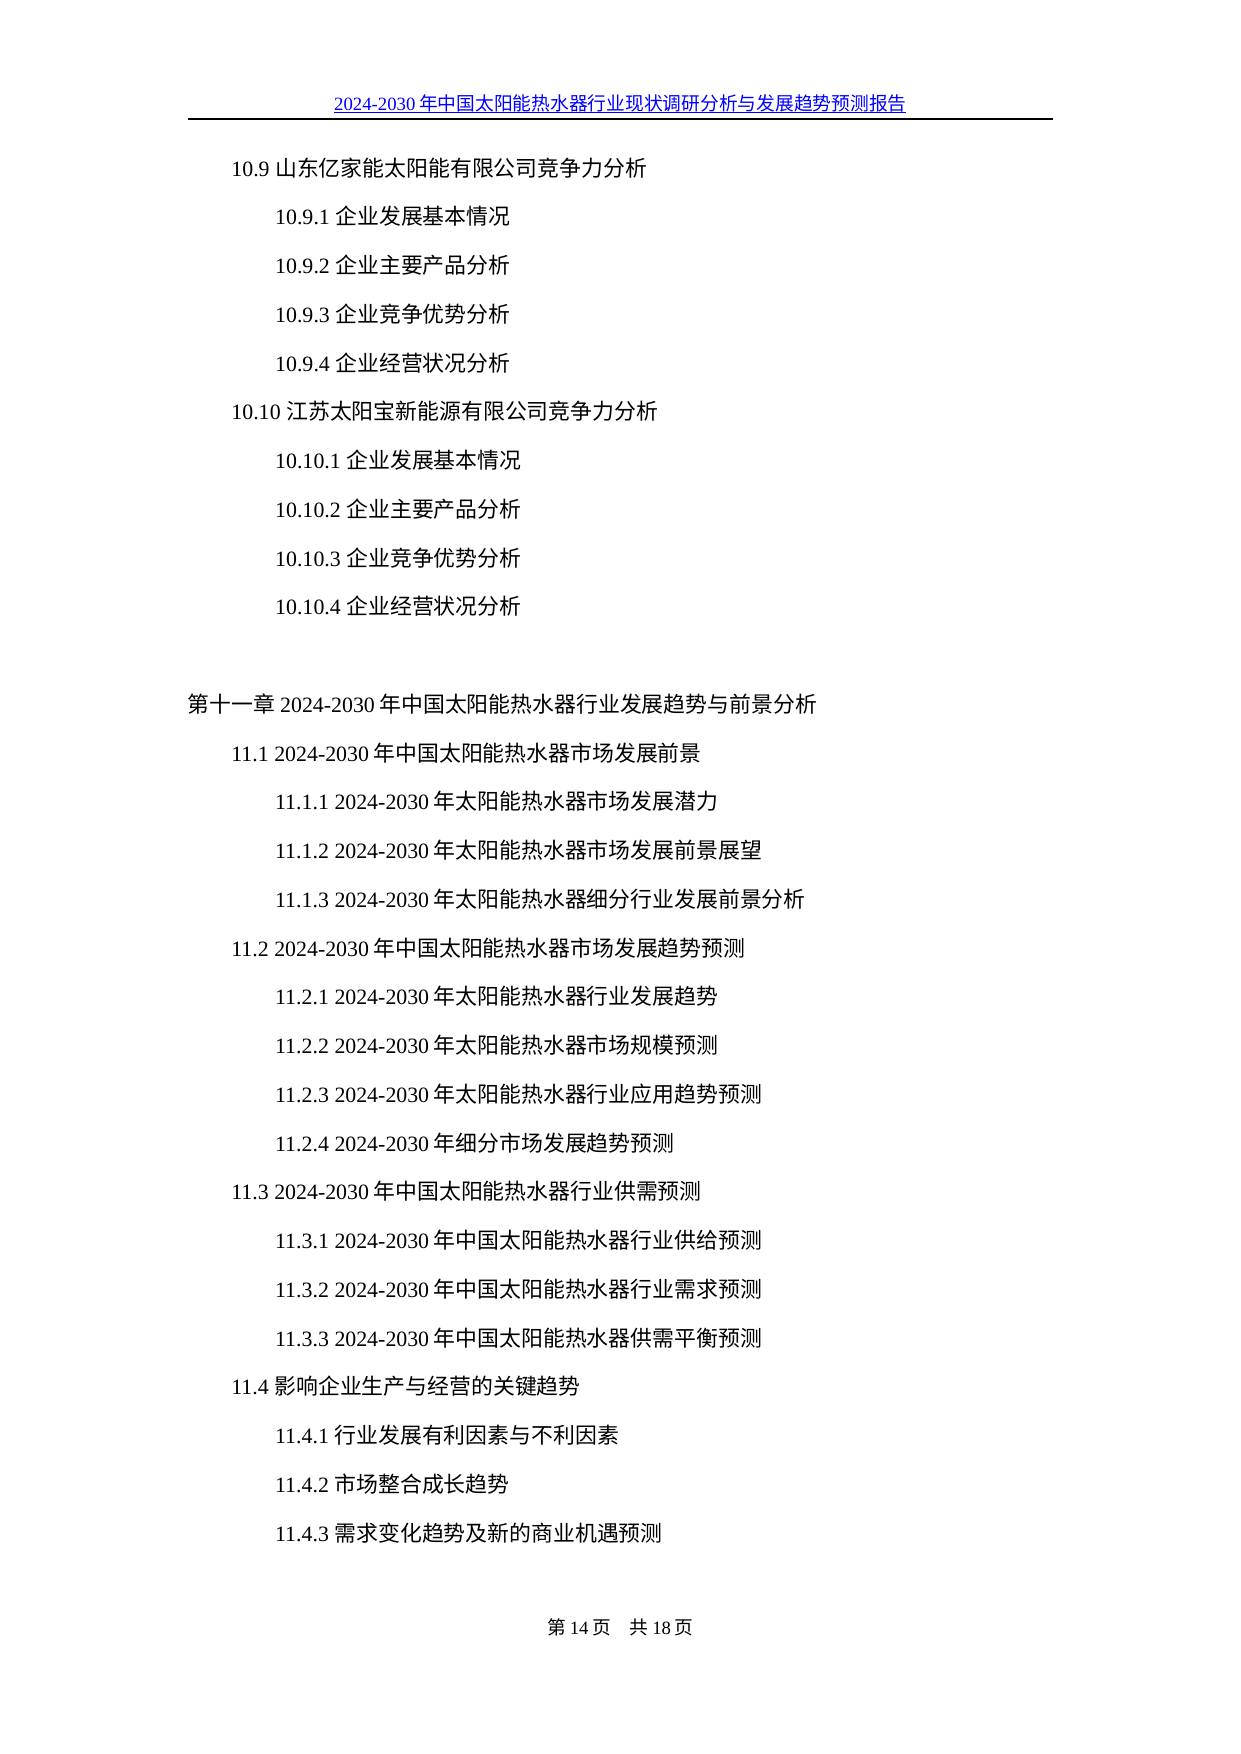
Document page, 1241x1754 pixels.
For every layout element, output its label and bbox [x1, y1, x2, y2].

text [187, 150, 1053, 1548]
